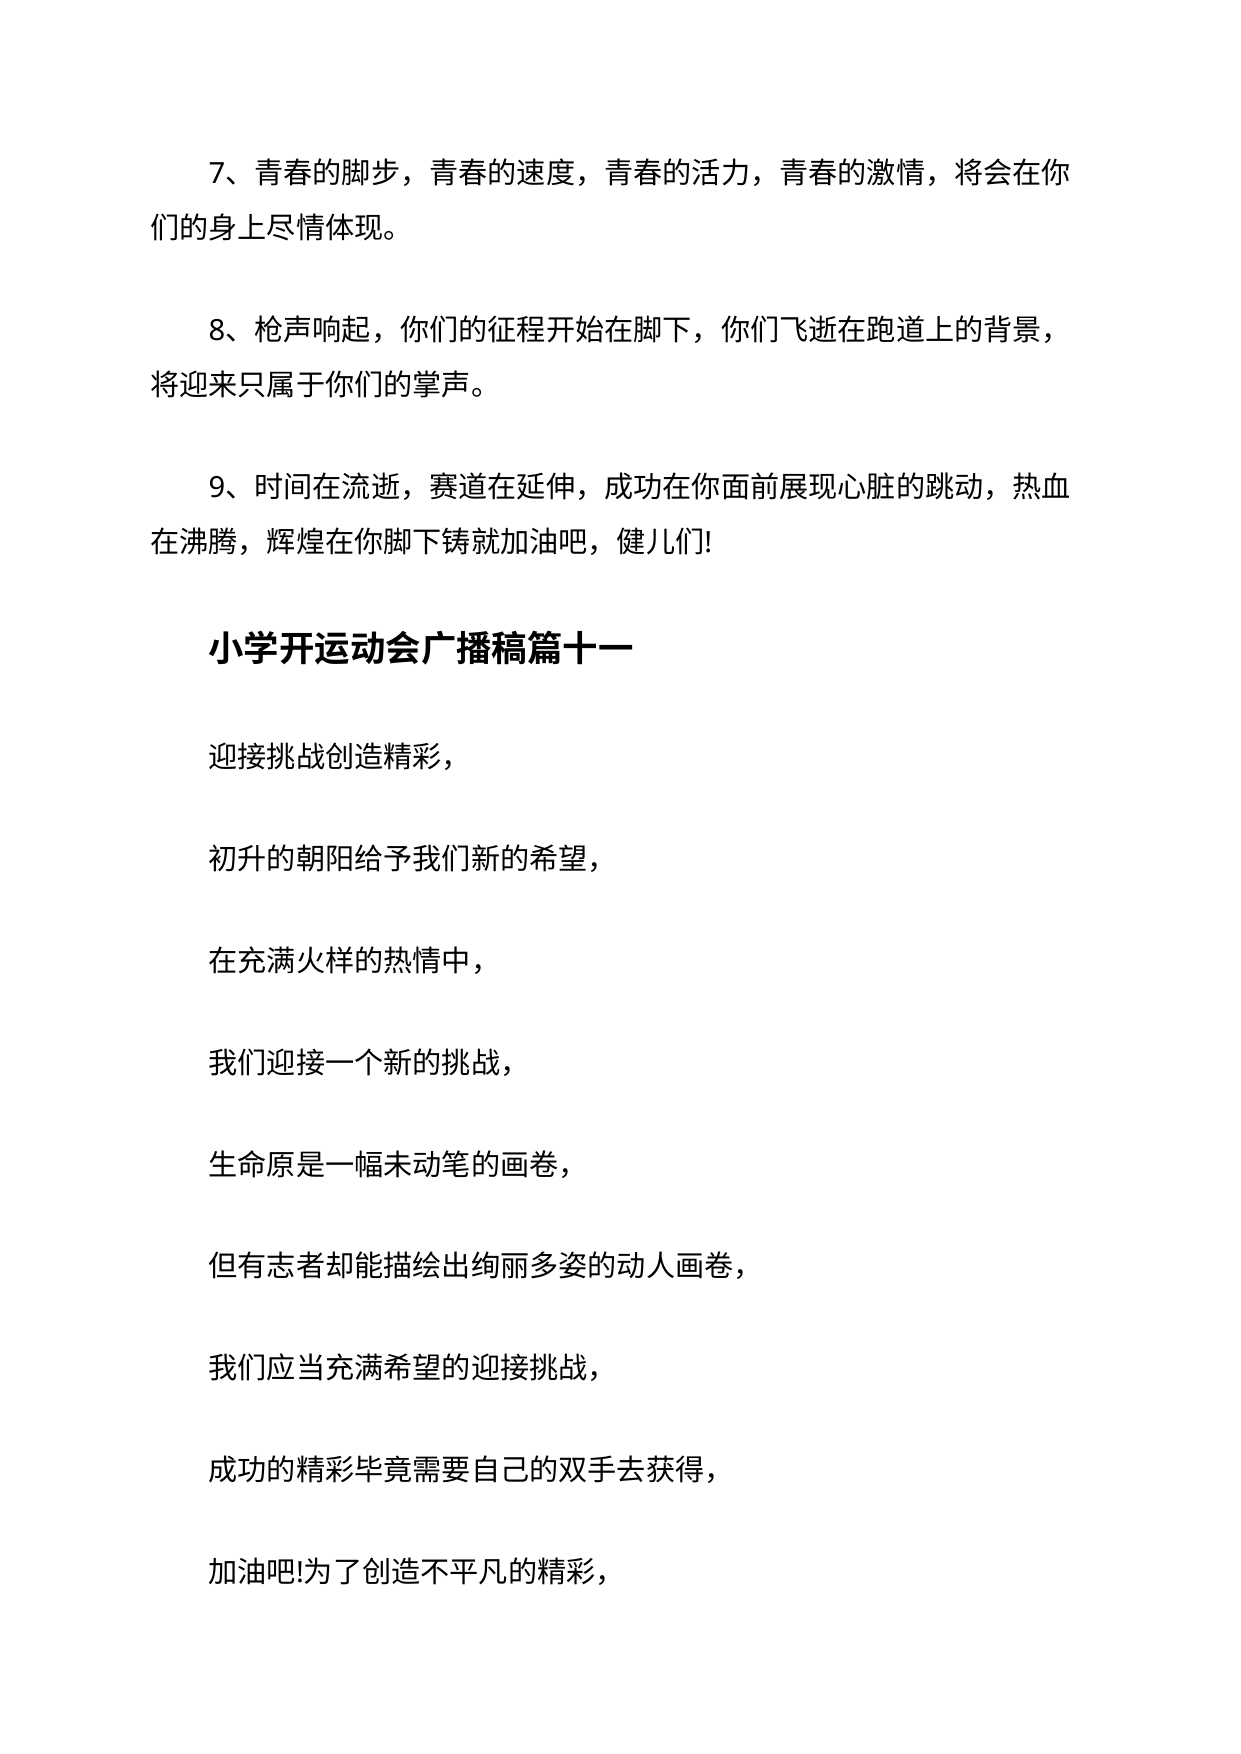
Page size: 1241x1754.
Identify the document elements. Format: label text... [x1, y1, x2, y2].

text 我们应当充满希望的迎接挑战， [150, 1344, 1090, 1387]
text 生命原是一幅未动笔的画卷， [150, 1141, 1090, 1183]
text 加油吧!为了创造不平凡的精彩， [150, 1548, 1090, 1591]
text 小学开运动会广播稿篇十一 [150, 621, 1090, 672]
text 我们迎接一个新的挑战， [150, 1039, 1090, 1082]
text 初升的朝阳给予我们新的希望， [150, 836, 1090, 878]
text 但有志者却能描绘出绚丽多姿的动人画卷， [150, 1243, 1090, 1285]
text 7、青春的脚步，青春的速度，青春的活力，青春的激情，将会在你们的身上尽情体现。 [150, 150, 1090, 247]
text 8、枪声响起，你们的征程开始在脚下，你们飞逝在跑道上的背景，将迎来只属于你们的掌声。 [150, 307, 1090, 404]
text 9、时间在流逝，赛道在延伸，成功在你面前展现心脏的跳动，热血在沸腾，辉煌在你脚下铸就加油吧，健儿们! [150, 463, 1090, 561]
text 在充满火样的热情中， [150, 937, 1090, 980]
text 成功的精彩毕竟需要自己的双手去获得， [150, 1446, 1090, 1489]
text 迎接挑战创造精彩， [150, 734, 1090, 776]
